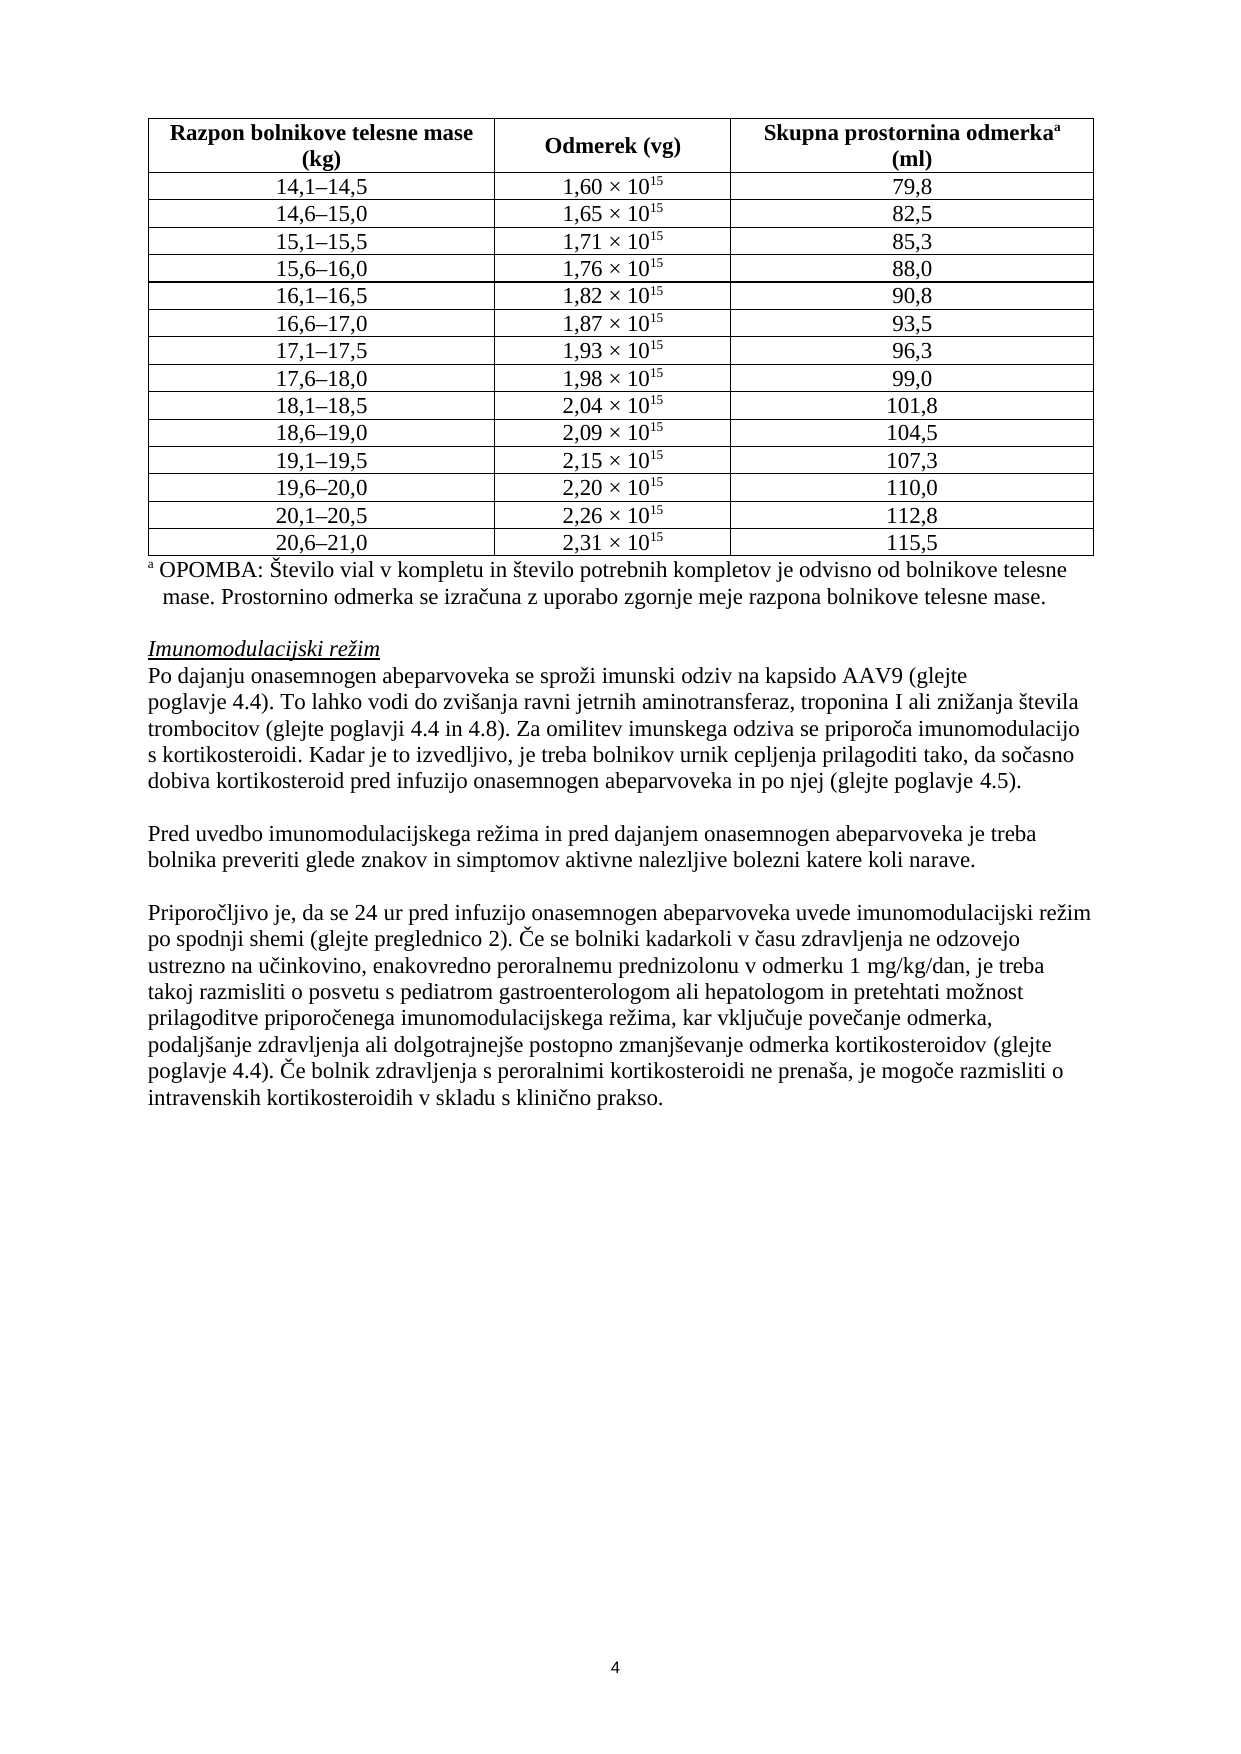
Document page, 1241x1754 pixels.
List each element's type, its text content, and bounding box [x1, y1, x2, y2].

table_header Skupna prostornina odmerkaa (ml) [731, 119, 1093, 172]
table_cell 14,1–14,5 [149, 173, 494, 199]
table_cell 2,31 × 1015 [495, 529, 730, 555]
text Imunomodulacijski režim [148, 636, 1092, 662]
table_cell 1,93 × 1015 [495, 337, 730, 364]
table_cell 82,5 [731, 200, 1093, 227]
table_cell 17,1–17,5 [149, 337, 494, 364]
table_cell 19,1–19,5 [149, 447, 494, 473]
table_cell 88,0 [731, 255, 1093, 281]
table_cell 1,82 × 1015 [495, 283, 730, 309]
table_cell 2,04 × 1015 [495, 392, 730, 418]
text a OPOMBA: Število vial v kompletu in število potrebnih kompletov je odvisno od bolnikove telesne mase. Prostornino odmerka se izračuna z uporabo zgornje meje razpona bolnikove telesne mase. [148, 556, 1092, 609]
table_cell 101,8 [731, 392, 1093, 418]
table_cell 15,6–16,0 [149, 255, 494, 281]
table_cell 1,65 × 1015 [495, 200, 730, 227]
table_header Razpon bolnikove telesne mase (kg) [149, 119, 494, 172]
table_cell 17,6–18,0 [149, 365, 494, 391]
table_cell 16,1–16,5 [149, 283, 494, 309]
table_cell 110,0 [731, 474, 1093, 501]
table_cell 1,76 × 1015 [495, 255, 730, 281]
text Po dajanju onasemnogen abeparvoveka se sproži imunski odziv na kapsido AAV9 (glejte poglavje 4.4). To lahko vodi do zvišanja ravni jetrnih aminotransferaz, troponina I ali znižanja števila trombocitov (glejte poglavji 4.4 in 4.8). Za omilitev imunskega odziva se priporoča imunomodulacijo s kortikosteroidi. Kadar je to izvedljivo, je treba bolnikov urnik cepljenja prilagoditi tako, da sočasno dobiva kortikosteroid pred infuzijo onasemnogen abeparvoveka in po njej (glejte poglavje 4.5). [148, 662, 1092, 794]
table_cell 90,8 [731, 283, 1093, 309]
table_header Odmerek (vg) [495, 119, 730, 172]
table_cell 104,5 [731, 420, 1093, 446]
table_cell 79,8 [731, 173, 1093, 199]
table_cell 96,3 [731, 337, 1093, 364]
table_cell 2,09 × 1015 [495, 420, 730, 446]
table_cell 14,6–15,0 [149, 200, 494, 227]
table_cell 19,6–20,0 [149, 474, 494, 501]
text Pred uvedbo imunomodulacijskega režima in pred dajanjem onasemnogen abeparvoveka je treba bolnika preveriti glede znakov in simptomov aktivne nalezljive bolezni katere koli narave. [148, 820, 1092, 873]
table_cell 1,98 × 1015 [495, 365, 730, 391]
table_cell 99,0 [731, 365, 1093, 391]
table_cell 15,1–15,5 [149, 228, 494, 254]
table_cell 112,8 [731, 502, 1093, 528]
table_cell 20,1–20,5 [149, 502, 494, 528]
table_cell 115,5 [731, 529, 1093, 555]
table_cell 93,5 [731, 310, 1093, 336]
table_cell 20,6–21,0 [149, 529, 494, 555]
table_cell 2,20 × 1015 [495, 474, 730, 501]
table_cell 1,71 × 1015 [495, 228, 730, 254]
table_cell 2,26 × 1015 [495, 502, 730, 528]
table_cell 107,3 [731, 447, 1093, 473]
table_cell 18,6–19,0 [149, 420, 494, 446]
table_cell 85,3 [731, 228, 1093, 254]
table_cell 1,87 × 1015 [495, 310, 730, 336]
table_cell 2,15 × 1015 [495, 447, 730, 473]
text Priporočljivo je, da se 24 ur pred infuzijo onasemnogen abeparvoveka uvede imunomodulacijski režim po spodnji shemi (glejte preglednico 2). Če se bolniki kadarkoli v času zdravljenja ne odzovejo ustrezno na učinkovino, enakovredno peroralnemu prednizolonu v odmerku 1 mg/kg/dan, je treba takoj razmisliti o posvetu s pediatrom gastroenterologom ali hepatologom in pretehtati možnost prilagoditve priporočenega imunomodulacijskega režima, kar vključuje povečanje odmerka, podaljšanje zdravljenja ali dolgotrajnejše postopno zmanjševanje odmerka kortikosteroidov (glejte poglavje 4.4). Če bolnik zdravljenja s peroralnimi kortikosteroidi ne prenaša, je mogoče razmisliti o intravenskih kortikosteroidih v skladu s klinično prakso. [148, 899, 1092, 1110]
table_cell 16,6–17,0 [149, 310, 494, 336]
table_cell 1,60 × 1015 [495, 173, 730, 199]
table_cell 18,1–18,5 [149, 392, 494, 418]
